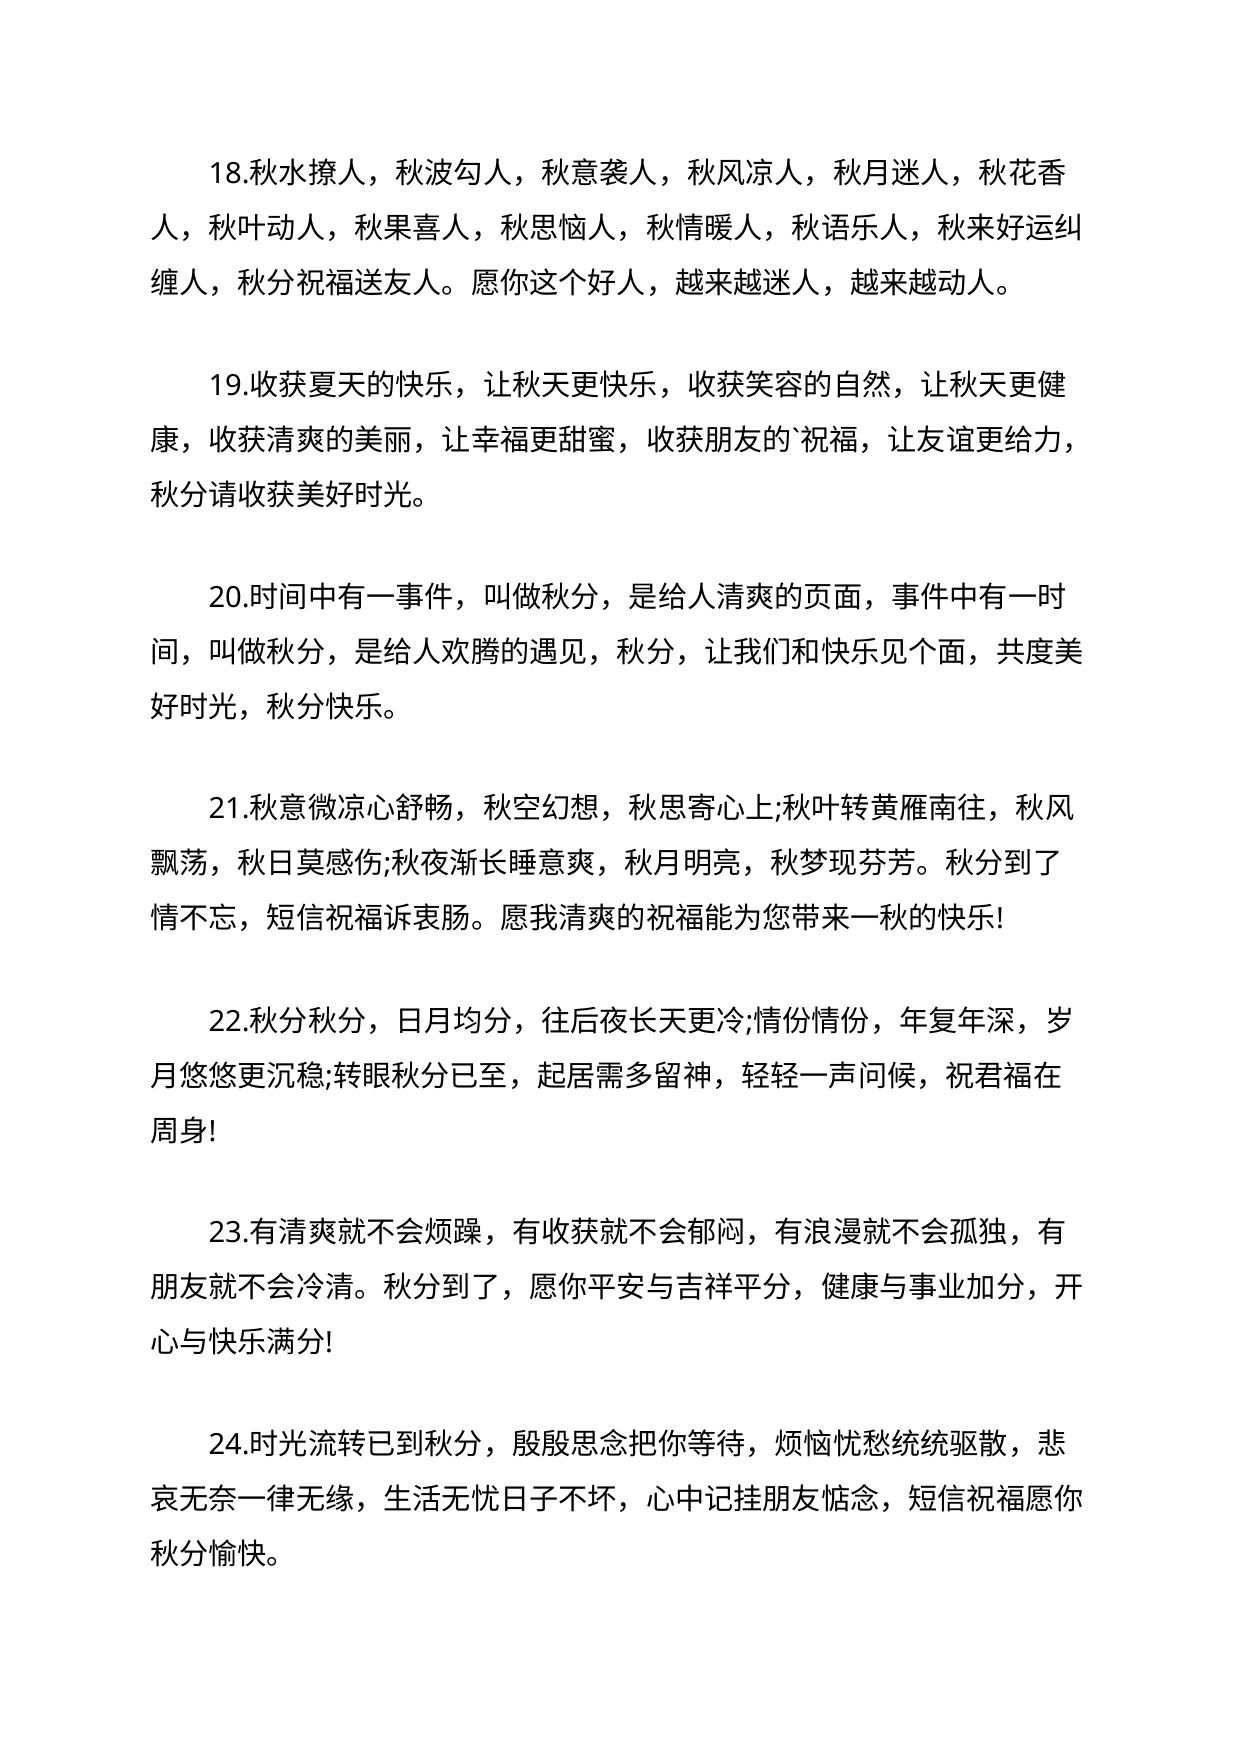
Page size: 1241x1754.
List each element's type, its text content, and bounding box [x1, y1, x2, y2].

text 22.秋分秋分，日月均分，往后夜长天更冷;情份情份，年复年深，岁月悠悠更沉稳;转眼秋分已至，起居需多留神，轻轻一声问候，祝君福在周身! [150, 997, 1090, 1149]
text 20.时间中有一事件，叫做秋分，是给人清爽的页面，事件中有一时间，叫做秋分，是给人欢腾的遇见，秋分，让我们和快乐见个面，共度美好时光，秋分快乐。 [150, 573, 1090, 726]
text 19.收获夏天的快乐，让秋天更快乐，收获笑容的自然，让秋天更健康，收获清爽的美丽，让幸福更甜蜜，收获朋友的`祝福，让友谊更给力，秋分请收获美好时光。 [150, 362, 1090, 514]
text 23.有清爽就不会烦躁，有收获就不会郁闷，有浪漫就不会孤独，有朋友就不会冷清。秋分到了，愿你平安与吉祥平分，健康与事业加分，开心与快乐满分! [150, 1209, 1090, 1361]
text 18.秋水撩人，秋波勾人，秋意袭人，秋风凉人，秋月迷人，秋花香人，秋叶动人，秋果喜人，秋思恼人，秋情暖人，秋语乐人，秋来好运纠缠人，秋分祝福送友人。愿你这个好人，越来越迷人，越来越动人。 [150, 150, 1090, 302]
text 21.秋意微凉心舒畅，秋空幻想，秋思寄心上;秋叶转黄雁南往，秋风飘荡，秋日莫感伤;秋夜渐长睡意爽，秋月明亮，秋梦现芬芳。秋分到了情不忘，短信祝福诉衷肠。愿我清爽的祝福能为您带来一秋的快乐! [150, 785, 1090, 937]
text 24.时光流转已到秋分，殷殷思念把你等待，烦恼忧愁统统驱散，悲哀无奈一律无缘，生活无忧日子不坏，心中记挂朋友惦念，短信祝福愿你秋分愉快。 [150, 1421, 1090, 1573]
